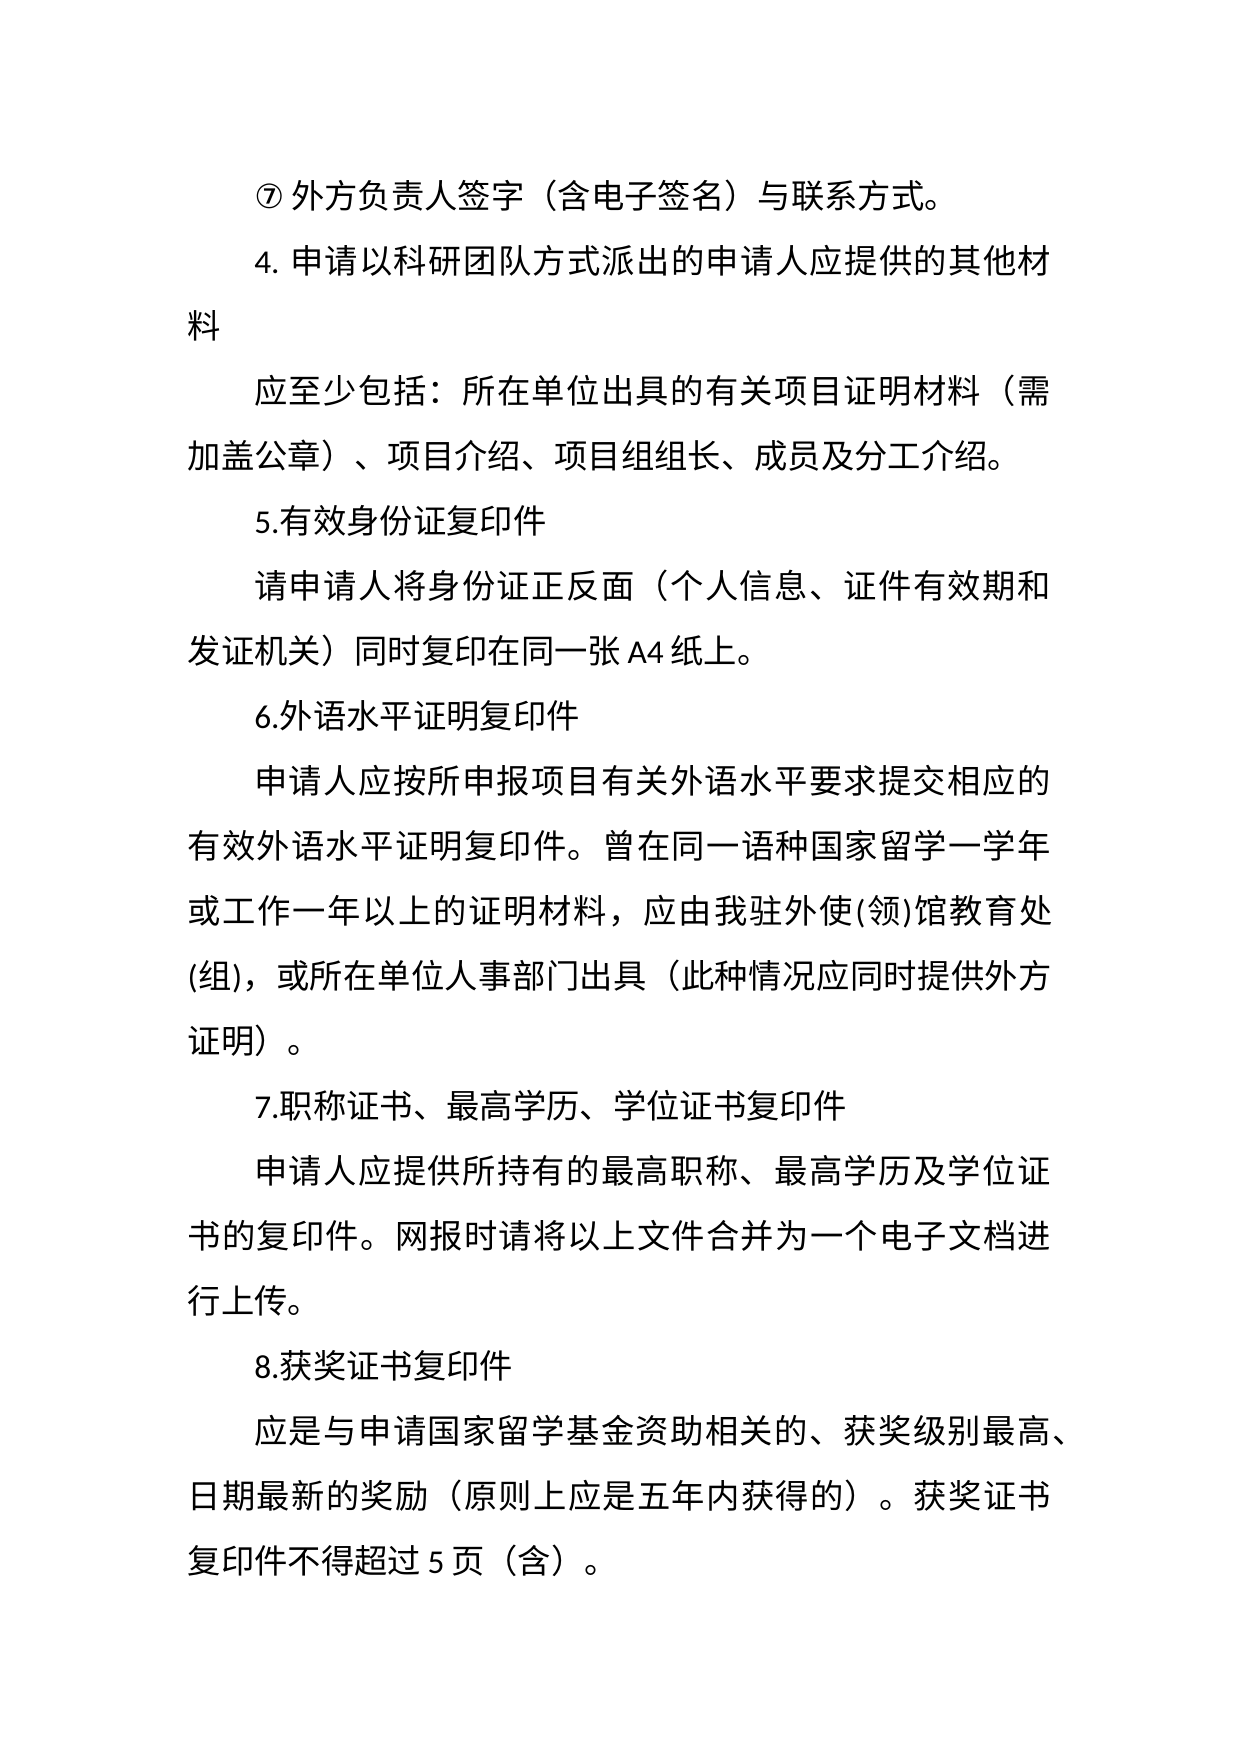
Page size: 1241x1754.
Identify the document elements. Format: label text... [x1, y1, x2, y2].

text 应是与申请国家留学基金资助相关的、获奖级别最高、日期最新的奖励（原则上应是五年内获得的）。获奖证书复印件不得超过5页（含）。 [187, 1397, 1053, 1592]
text 申请人应提供所持有的最高职称、最高学历及学位证书的复印件。网报时请将以上文件合并为一个电子文档进行上传。 [187, 1137, 1053, 1332]
text 7.职称证书、最高学历、学位证书复印件 [187, 1072, 1053, 1137]
text 申请人应按所申报项目有关外语水平要求提交相应的有效外语水平证明复印件。曾在同一语种国家留学一学年或工作一年以上的证明材料，应由我驻外使(领)馆教育处(组)，或所在单位人事部门出具（此种情况应同时提供外方证明）。 [187, 747, 1053, 1072]
text 5.有效身份证复印件 [187, 487, 1053, 552]
text 应至少包括：所在单位出具的有关项目证明材料（需加盖公章）、项目介绍、项目组组长、成员及分工介绍。 [187, 357, 1053, 487]
text 请申请人将身份证正反面（个人信息、证件有效期和发证机关）同时复印在同一张A4纸上。 [187, 552, 1053, 682]
text 8.获奖证书复印件 [187, 1332, 1053, 1397]
text 4. 申请以科研团队方式派出的申请人应提供的其他材料 [187, 227, 1053, 357]
text ⑦外方负责人签字（含电子签名）与联系方式。 [187, 162, 1053, 227]
text 6.外语水平证明复印件 [187, 682, 1053, 747]
